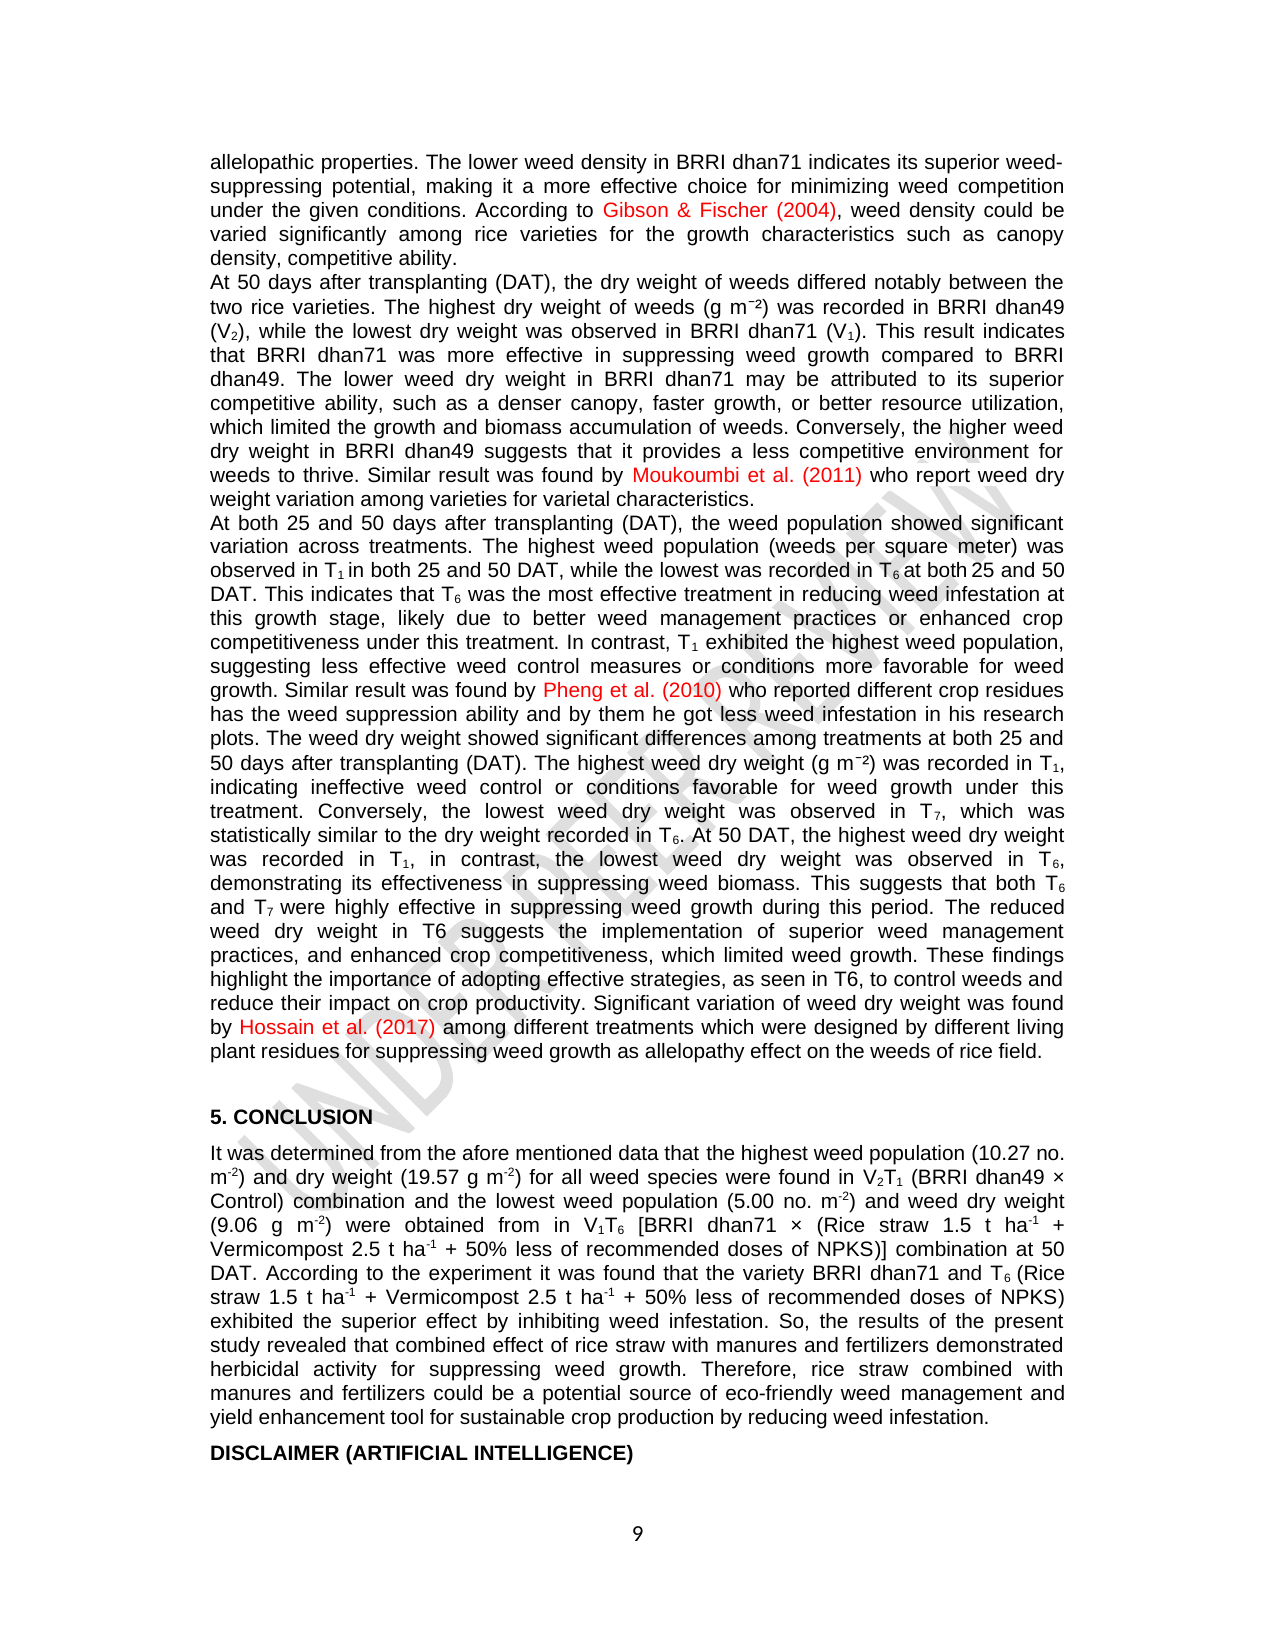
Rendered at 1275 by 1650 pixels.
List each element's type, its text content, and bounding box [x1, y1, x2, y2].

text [210, 150, 1065, 270]
text At 50 days after transplanting (DAT), the dry weight of weeds differed notably between the two rice varieties. The highest dry weight of weeds (g m⁻²) was recorded in BRRI dhan49 (V2), while the lowest dry weight was observed in BRRI dhan71 (V1). This result indicates that BRRI dhan71 was more effective in suppressing weed growth compared to BRRI dhan49. The lower weed dry weight in BRRI dhan71 may be attributed to its superior competitive ability, such as a denser canopy, faster growth, or better resource utilization, which limited the growth and biomass accumulation of weeds. Conversely, the higher weed dry weight in BRRI dhan49 suggests that it provides a less competitive environment for weeds to thrive. Similar result was found by Moukoumbi et al. (2011) who report weed dry weight variation among varieties for varietal characteristics. [210, 270, 1065, 510]
text DISCLAIMER (ARTIFICIAL INTELLIGENCE) [210, 1441, 1065, 1465]
text 5. CONCLUSION [210, 1105, 1065, 1129]
text At both 25 and 50 days after transplanting (DAT), the weed population showed significant variation across treatments. The highest weed population (weeds per square meter) was observed in T1 in both 25 and 50 DAT, while the lowest was recorded in T6 at both 25 and 50 DAT. This indicates that T6 was the most effective treatment in reducing weed infestation at this growth stage, likely due to better weed management practices or enhanced crop competitiveness under this treatment. In contrast, T1 exhibited the highest weed population, suggesting less effective weed control measures or conditions more favorable for weed growth. Similar result was found by Pheng et al. (2010) who reported different crop residues has the weed suppression ability and by them he got less weed infestation in his research plots. The weed dry weight showed significant differences among treatments at both 25 and 50 days after transplanting (DAT). The highest weed dry weight (g m⁻²) was recorded in T1, indicating ineffective weed control or conditions favorable for weed growth under this treatment. Conversely, the lowest weed dry weight was observed in T7, which was statistically similar to the dry weight recorded in T6. At 50 DAT, the highest weed dry weight was recorded in T1, in contrast, the lowest weed dry weight was observed in T6, demonstrating its effectiveness in suppressing weed biomass. This suggests that both T6 and T7 were highly effective in suppressing weed growth during this period. The reduced weed dry weight in T6 suggests the implementation of superior weed management practices, and enhanced crop competitiveness, which limited weed growth. These findings highlight the importance of adopting effective strategies, as seen in T6, to control weeds and reduce their impact on crop productivity. Significant variation of weed dry weight was found by Hossain et al. (2017) among different treatments which were designed by different living plant residues for suppressing weed growth as allelopathy effect on the weeds of rice field. [210, 510, 1065, 1062]
text It was determined from the afore mentioned data that the highest weed population (10.27 no. m-2) and dry weight (19.57 g m-2) for all weed species were found in V2T1 (BRRI dhan49 × Control) combination and the lowest weed population (5.00 no. m-2) and weed dry weight (9.06 g m-2) were obtained from in V1T6 [BRRI dhan71 × (Rice straw 1.5 t ha-1 + Vermicompost 2.5 t ha-1 + 50% less of recommended doses of NPKS)] combination at 50 DAT. According to the experiment it was found that the variety BRRI dhan71 and T6 (Rice straw 1.5 t ha-1 + Vermicompost 2.5 t ha-1 + 50% less of recommended doses of NPKS) exhibited the superior effect by inhibiting weed infestation. So, the results of the present study revealed that combined effect of rice straw with manures and fertilizers demonstrated herbicidal activity for suppressing weed growth. Therefore, rice straw combined with manures and fertilizers could be a potential source of eco-friendly weed management and yield enhancement tool for sustainable crop production by reducing weed infestation. [210, 1141, 1065, 1428]
